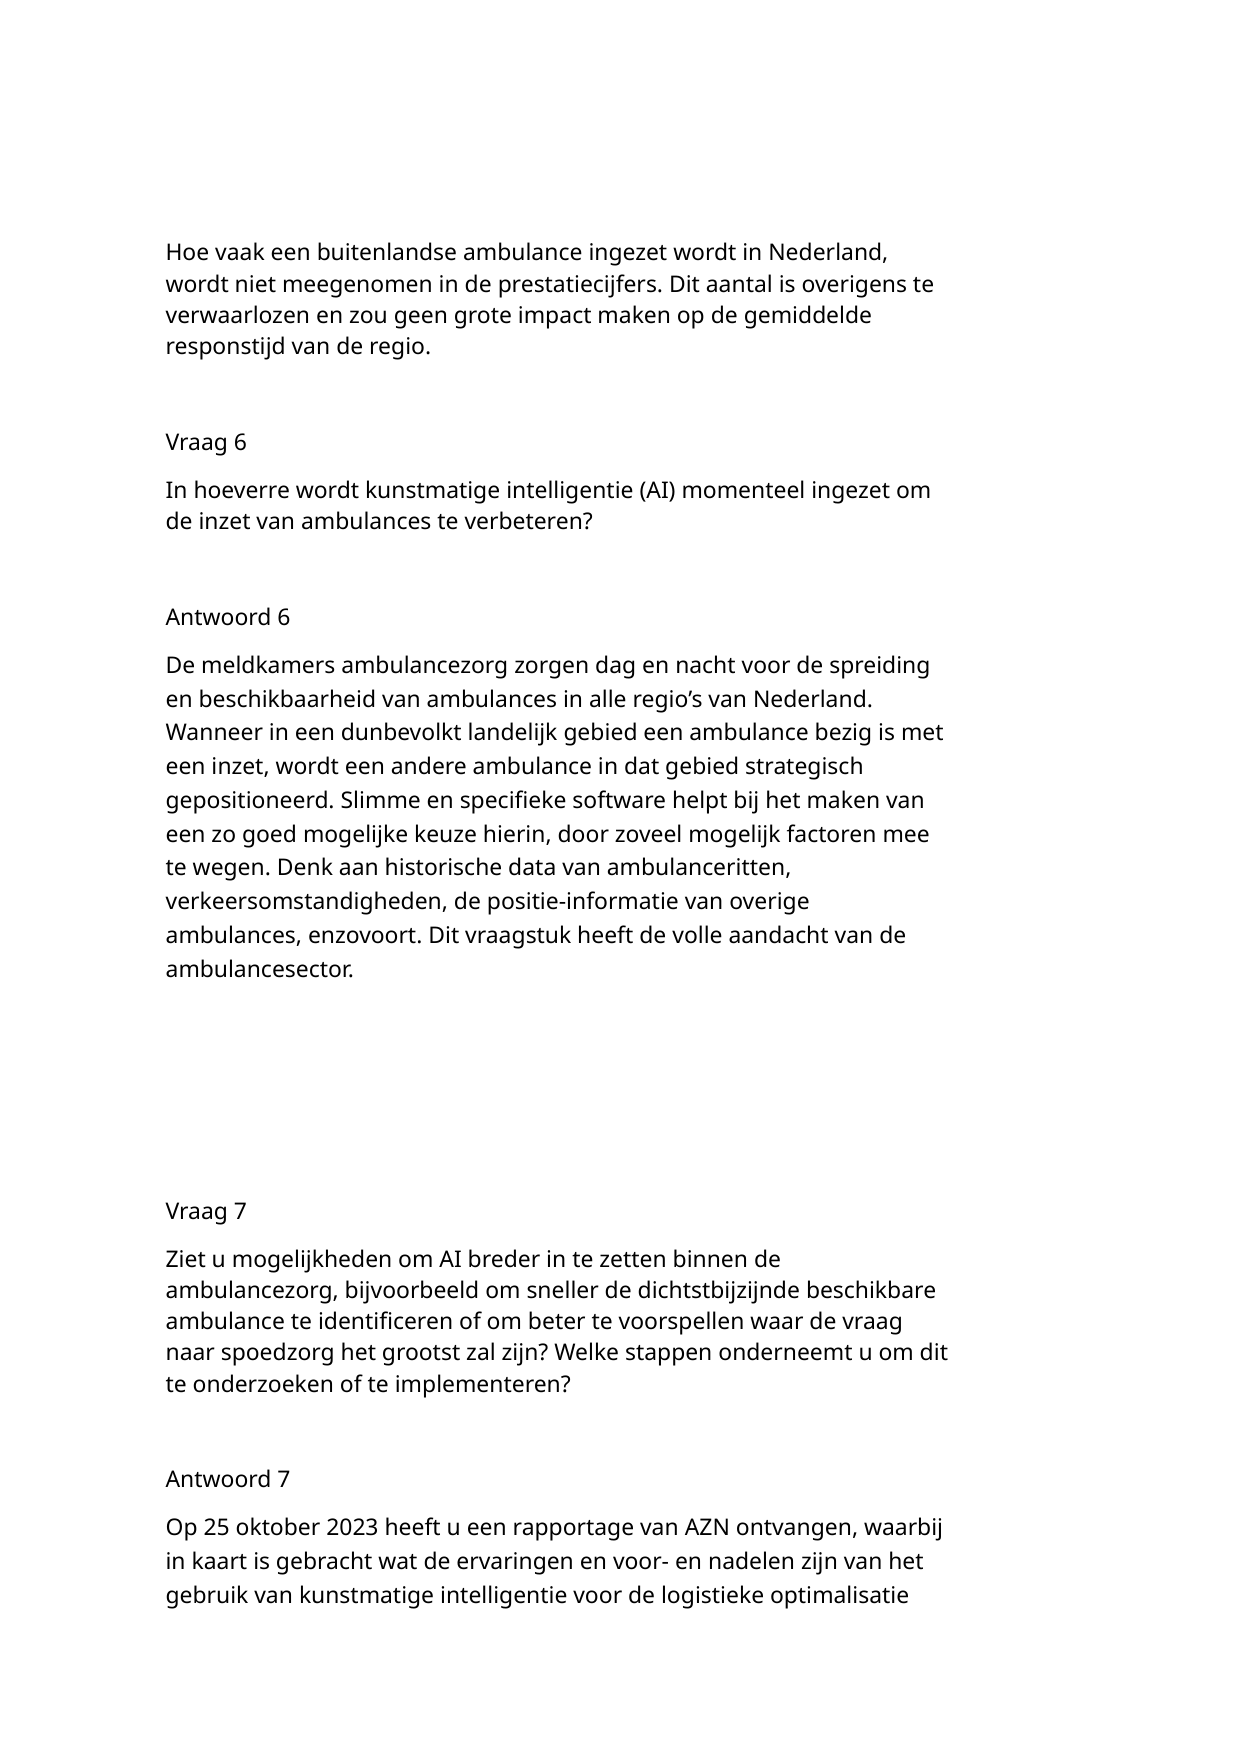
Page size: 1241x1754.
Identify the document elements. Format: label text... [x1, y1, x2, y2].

text Vraag 6 [165, 426, 950, 457]
text Ziet u mogelijkheden om AI breder in te zetten binnen de ambulancezorg, bijvoorbeeld om sneller de dichtstbijzijnde beschikbare ambulance te identificeren of om beter te voorspellen waar de vraag naar spoedzorg het grootst zal zijn? Welke stappen onderneemt u om dit te onderzoeken of te implementeren? [165, 1242, 950, 1399]
text Hoe vaak een buitenlandse ambulance ingezet wordt in Nederland, wordt niet meegenomen in de prestatiecijfers. Dit aantal is overigens te verwaarlozen en zou geen grote impact maken op de gemiddelde responstijd van de regio. [165, 236, 950, 361]
text Antwoord 7 [165, 1463, 950, 1494]
text De meldkamers ambulancezorg zorgen dag en nacht voor de spreiding en beschikbaarheid van ambulances in alle regio’s van Nederland. Wanneer in een dunbevolkt landelijk gebied een ambulance bezig is met een inzet, wordt een andere ambulance in dat gebied strategisch gepositioneerd. Slimme en specifieke software helpt bij het maken van een zo goed mogelijke keuze hierin, door zoveel mogelijk factoren mee te wegen. Denk aan historische data van ambulanceritten, verkeersomstandigheden, de positie-informatie van overige ambulances, enzovoort. Dit vraagstuk heeft de volle aandacht van de ambulancesector. [165, 649, 950, 984]
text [165, 1511, 950, 1610]
text Vraag 7 [165, 1194, 950, 1226]
text Antwoord 6 [165, 601, 950, 632]
text In hoeverre wordt kunstmatige intelligentie (AI) momenteel ingezet om de inzet van ambulances te verbeteren? [165, 474, 950, 536]
